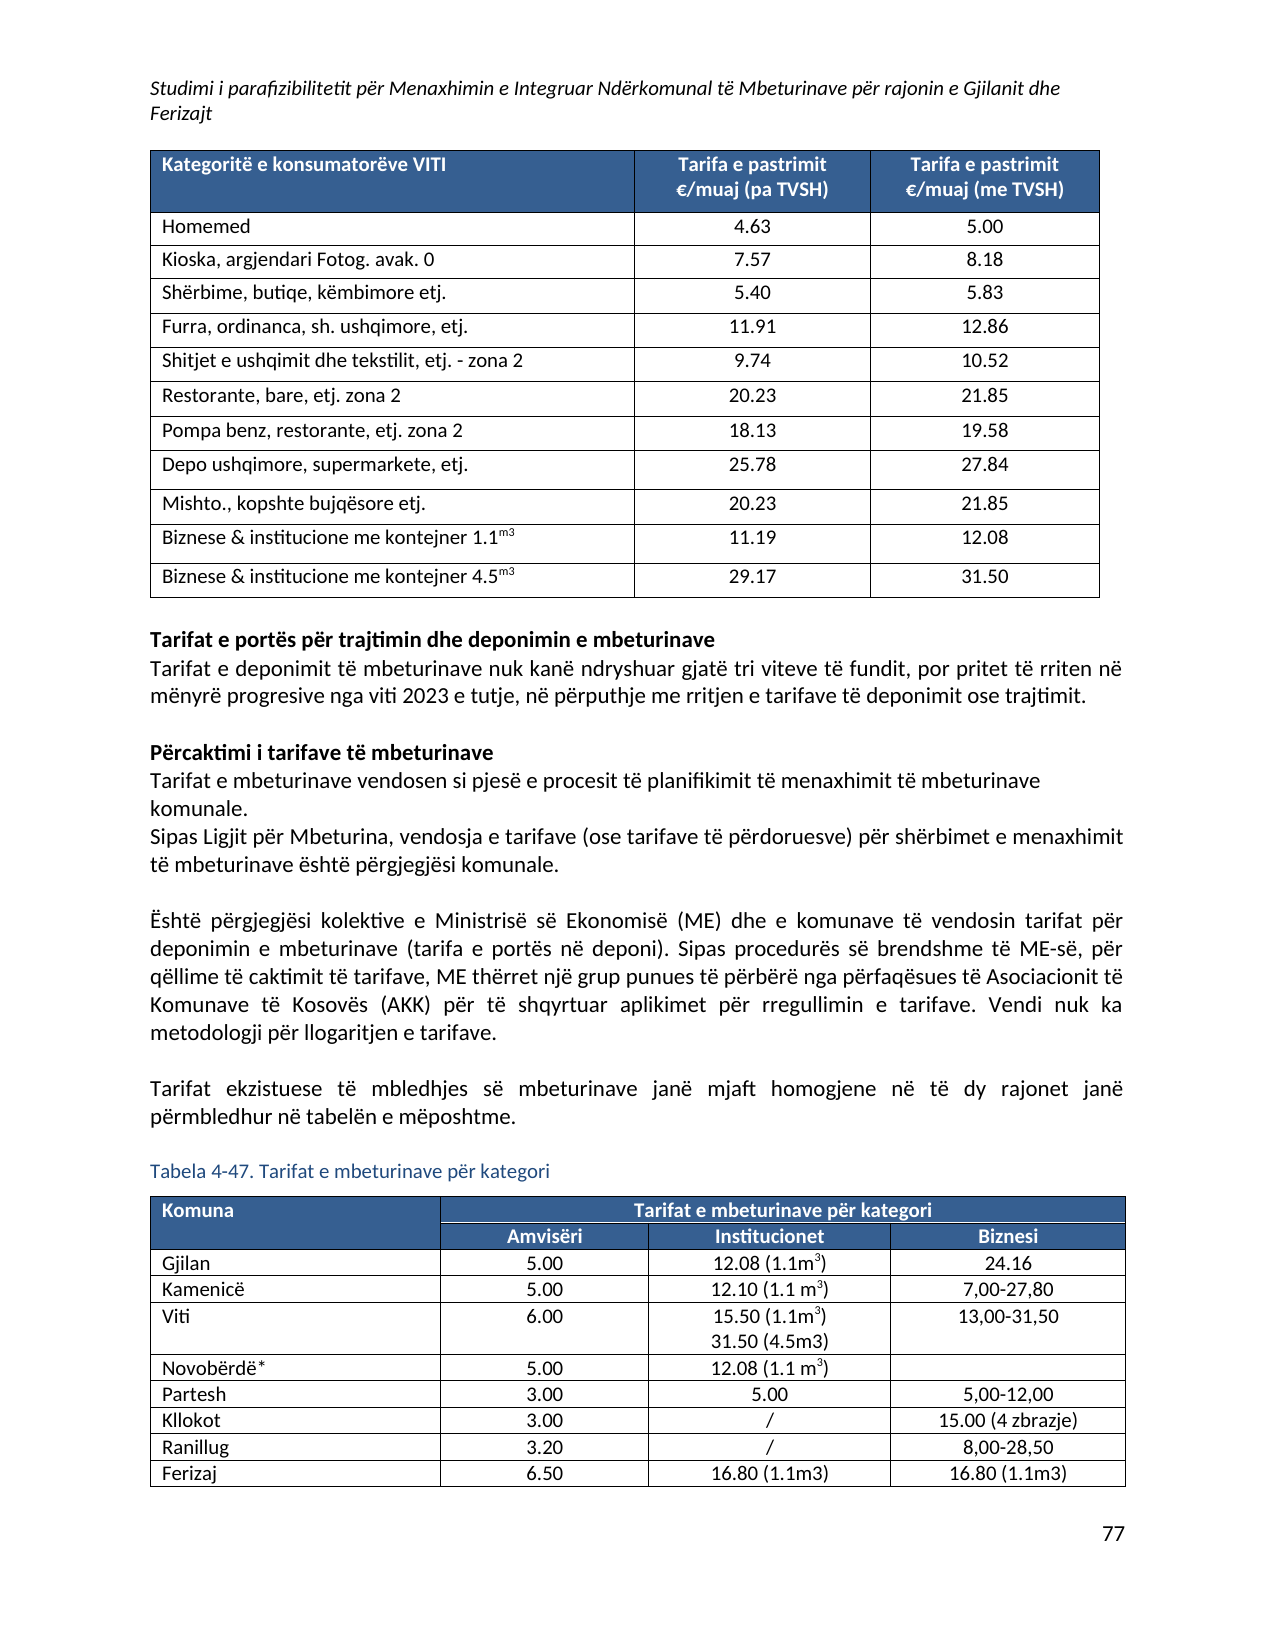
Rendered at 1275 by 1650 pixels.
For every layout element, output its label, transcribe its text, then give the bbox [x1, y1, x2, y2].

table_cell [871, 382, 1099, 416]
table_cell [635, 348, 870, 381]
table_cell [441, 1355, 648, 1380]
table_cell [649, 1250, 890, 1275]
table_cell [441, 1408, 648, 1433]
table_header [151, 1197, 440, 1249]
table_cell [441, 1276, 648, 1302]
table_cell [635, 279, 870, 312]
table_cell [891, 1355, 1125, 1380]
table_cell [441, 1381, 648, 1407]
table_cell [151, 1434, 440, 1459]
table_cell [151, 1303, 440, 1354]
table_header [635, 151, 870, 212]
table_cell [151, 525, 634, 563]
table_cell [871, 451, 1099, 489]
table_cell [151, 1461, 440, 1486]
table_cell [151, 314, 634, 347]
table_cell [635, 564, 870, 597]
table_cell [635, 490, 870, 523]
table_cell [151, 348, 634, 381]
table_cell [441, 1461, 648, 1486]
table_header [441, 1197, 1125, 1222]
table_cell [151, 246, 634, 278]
text Tarifat ekzistuese të mbledhjes së mbeturinave janë mjaft homogjene në të dy rajonet janë përmbledhur në tabelën e mëposhtme. [150, 1074, 1125, 1130]
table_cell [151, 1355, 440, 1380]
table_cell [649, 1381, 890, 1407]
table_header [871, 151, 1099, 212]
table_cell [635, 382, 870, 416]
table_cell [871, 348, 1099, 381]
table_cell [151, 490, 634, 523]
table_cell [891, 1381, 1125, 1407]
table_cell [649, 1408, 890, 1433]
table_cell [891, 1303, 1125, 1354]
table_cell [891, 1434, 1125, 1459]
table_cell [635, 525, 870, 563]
text Është përgjegjësi kolektive e Ministrisë së Ekonomisë (ME) dhe e komunave të vendosin tarifat për deponimin e mbeturinave (tarifa e portës në deponi). Sipas procedurës së brendshme të ME-së, për qëllime të caktimit të tarifave, ME thërret një grup punues të përbërë nga përfaqësues të Asociacionit të Komunave të Kosovës (AKK) për të shqyrtuar aplikimet për rregullimin e tarifave. Vendi nuk ka metodologji për llogaritjen e tarifave. [150, 906, 1125, 1046]
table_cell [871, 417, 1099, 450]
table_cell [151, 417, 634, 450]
text Sipas Ligjit për Mbeturina, vendosja e tarifave (ose tarifave të përdoruesve) për shërbimet e menaxhimit të mbeturinave është përgjegjësi komunale. [150, 822, 1125, 878]
text Tarifat e mbeturinave vendosen si pjesë e procesit të planifikimit të menaxhimit të mbeturinave komunale. [150, 766, 1125, 822]
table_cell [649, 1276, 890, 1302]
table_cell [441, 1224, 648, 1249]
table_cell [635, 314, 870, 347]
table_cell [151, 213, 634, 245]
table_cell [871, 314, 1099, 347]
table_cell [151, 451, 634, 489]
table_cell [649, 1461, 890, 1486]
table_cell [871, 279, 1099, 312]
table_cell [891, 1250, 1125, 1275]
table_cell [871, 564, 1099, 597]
text Tarifat e deponimit të mbeturinave nuk kanë ndryshuar gjatë tri viteve të fundit, por pritet të rriten në mënyrë progresive nga viti 2023 e tutje, në përputhje me rritjen e tarifave të deponimit ose trajtimit. [150, 654, 1125, 710]
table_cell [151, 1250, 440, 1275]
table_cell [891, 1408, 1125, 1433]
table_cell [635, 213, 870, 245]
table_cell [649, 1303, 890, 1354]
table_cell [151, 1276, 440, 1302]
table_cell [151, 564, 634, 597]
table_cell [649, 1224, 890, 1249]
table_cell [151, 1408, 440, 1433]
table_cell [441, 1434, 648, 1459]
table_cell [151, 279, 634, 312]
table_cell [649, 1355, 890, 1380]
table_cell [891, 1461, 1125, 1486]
text Përcaktimi i tarifave të mbeturinave [150, 738, 1125, 766]
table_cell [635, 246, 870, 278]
text Tarifat e portës për trajtimin dhe deponimin e mbeturinave [150, 626, 1125, 654]
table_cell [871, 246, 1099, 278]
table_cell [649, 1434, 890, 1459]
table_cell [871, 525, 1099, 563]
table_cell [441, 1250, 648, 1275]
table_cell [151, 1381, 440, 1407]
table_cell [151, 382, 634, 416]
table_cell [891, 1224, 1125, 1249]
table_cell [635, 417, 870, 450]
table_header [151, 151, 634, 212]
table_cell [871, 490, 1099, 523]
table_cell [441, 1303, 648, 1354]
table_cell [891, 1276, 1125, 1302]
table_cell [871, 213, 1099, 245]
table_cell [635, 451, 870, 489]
